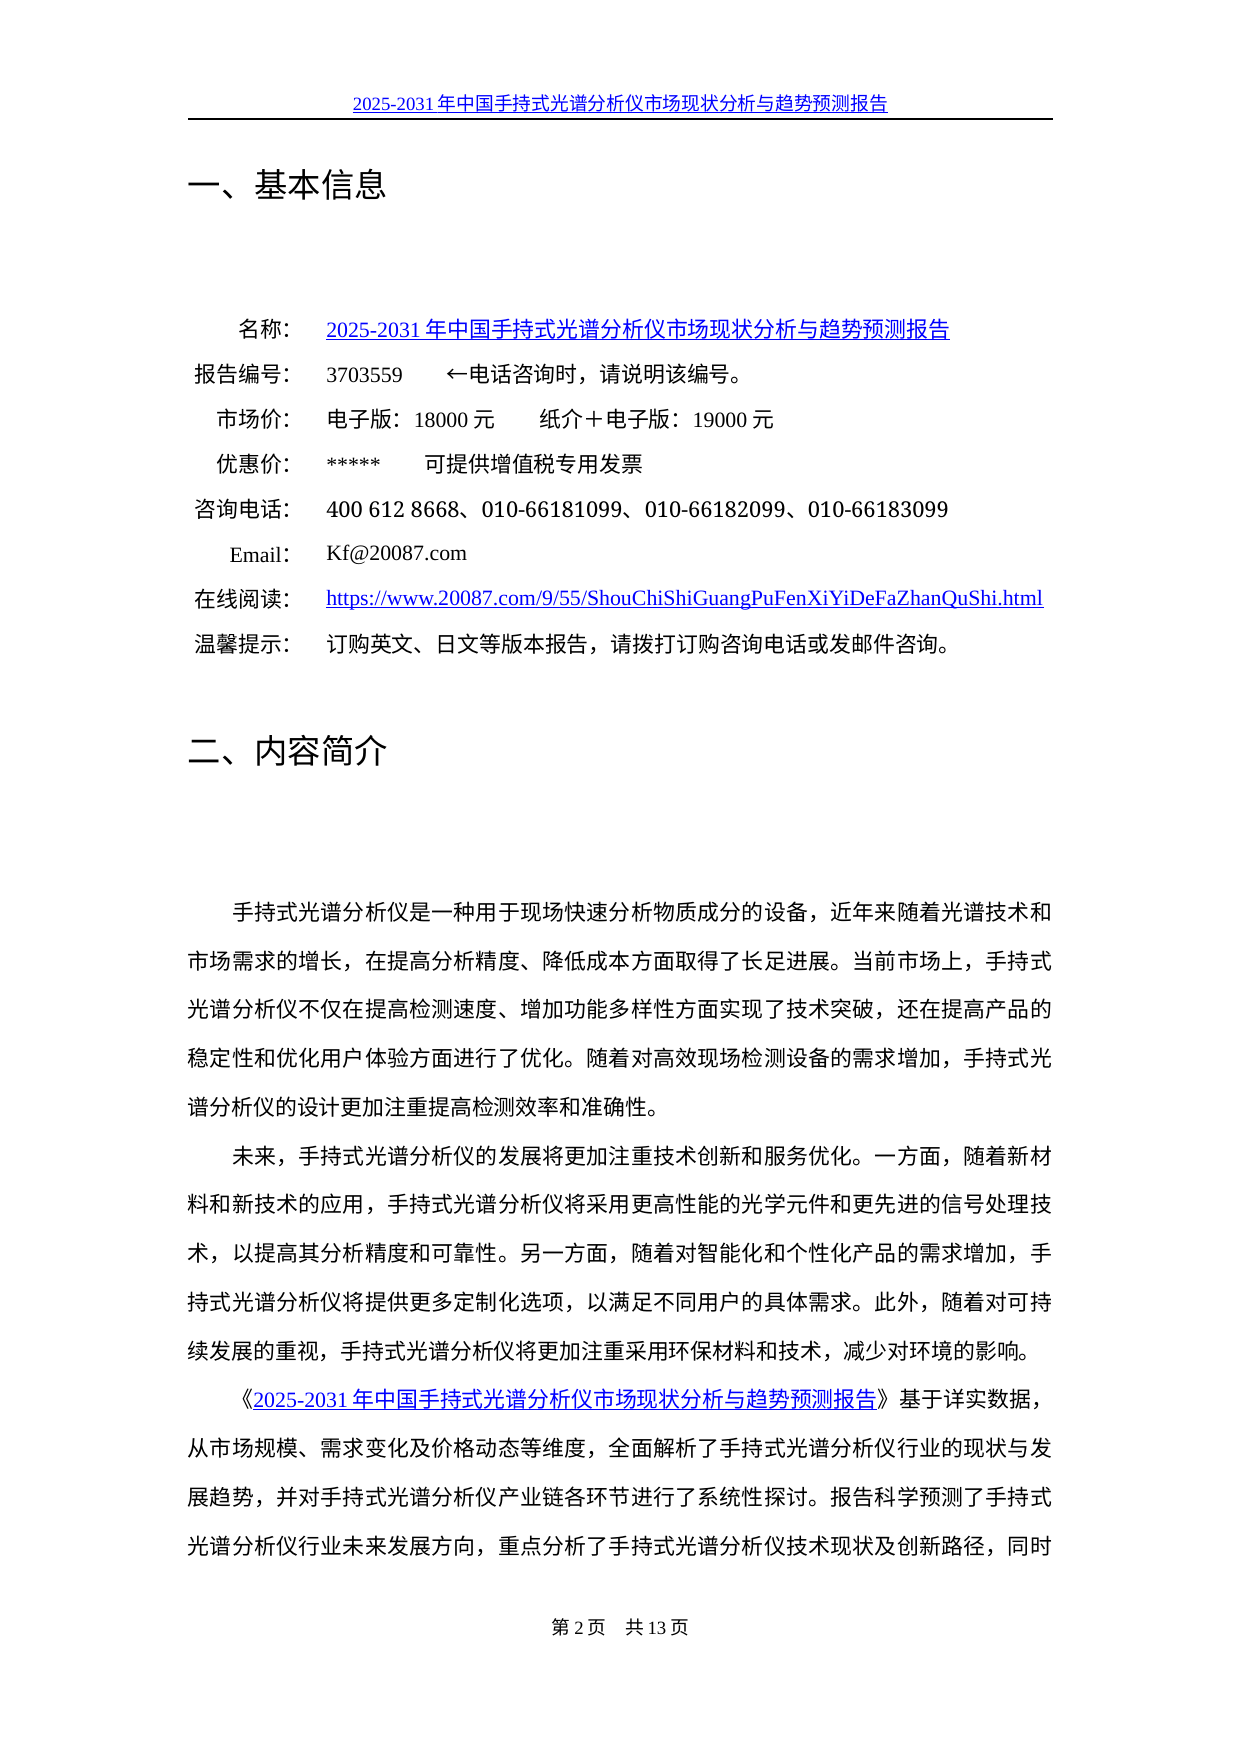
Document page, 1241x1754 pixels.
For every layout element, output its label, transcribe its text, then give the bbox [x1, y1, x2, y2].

table_cell 报告编号： [167, 357, 315, 402]
table_cell 3703559 ←电话咨询时，请说明该编号。 [315, 357, 1073, 402]
table_cell 订购英文、日文等版本报告，请拨打订购咨询电话或发邮件咨询。 [315, 627, 1073, 672]
table_header 名称： [167, 312, 315, 357]
table_cell Kf@20087.com [315, 537, 1073, 582]
table_cell 温馨提示： [167, 627, 315, 672]
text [187, 894, 1053, 1561]
table_cell 在线阅读： [167, 582, 315, 627]
table_cell 市场价： [167, 402, 315, 447]
table_cell Email： [167, 537, 315, 582]
table_cell ***** 可提供增值税专用发票 [315, 447, 1073, 492]
table_cell 咨询电话： [167, 492, 315, 537]
title 一、基本信息 [187, 150, 1053, 215]
table_cell 优惠价： [167, 447, 315, 492]
table_header 2025-2031年中国手持式光谱分析仪市场现状分析与趋势预测报告 [315, 312, 1073, 357]
table_cell 电子版：18000 元 纸介＋电子版：19000 元 [315, 402, 1073, 447]
table_cell [315, 582, 1073, 627]
table_cell 400 612 8668、010-66181099、010-66182099、010-66183099 [315, 492, 1073, 537]
title 二、内容简介 [187, 717, 1053, 782]
